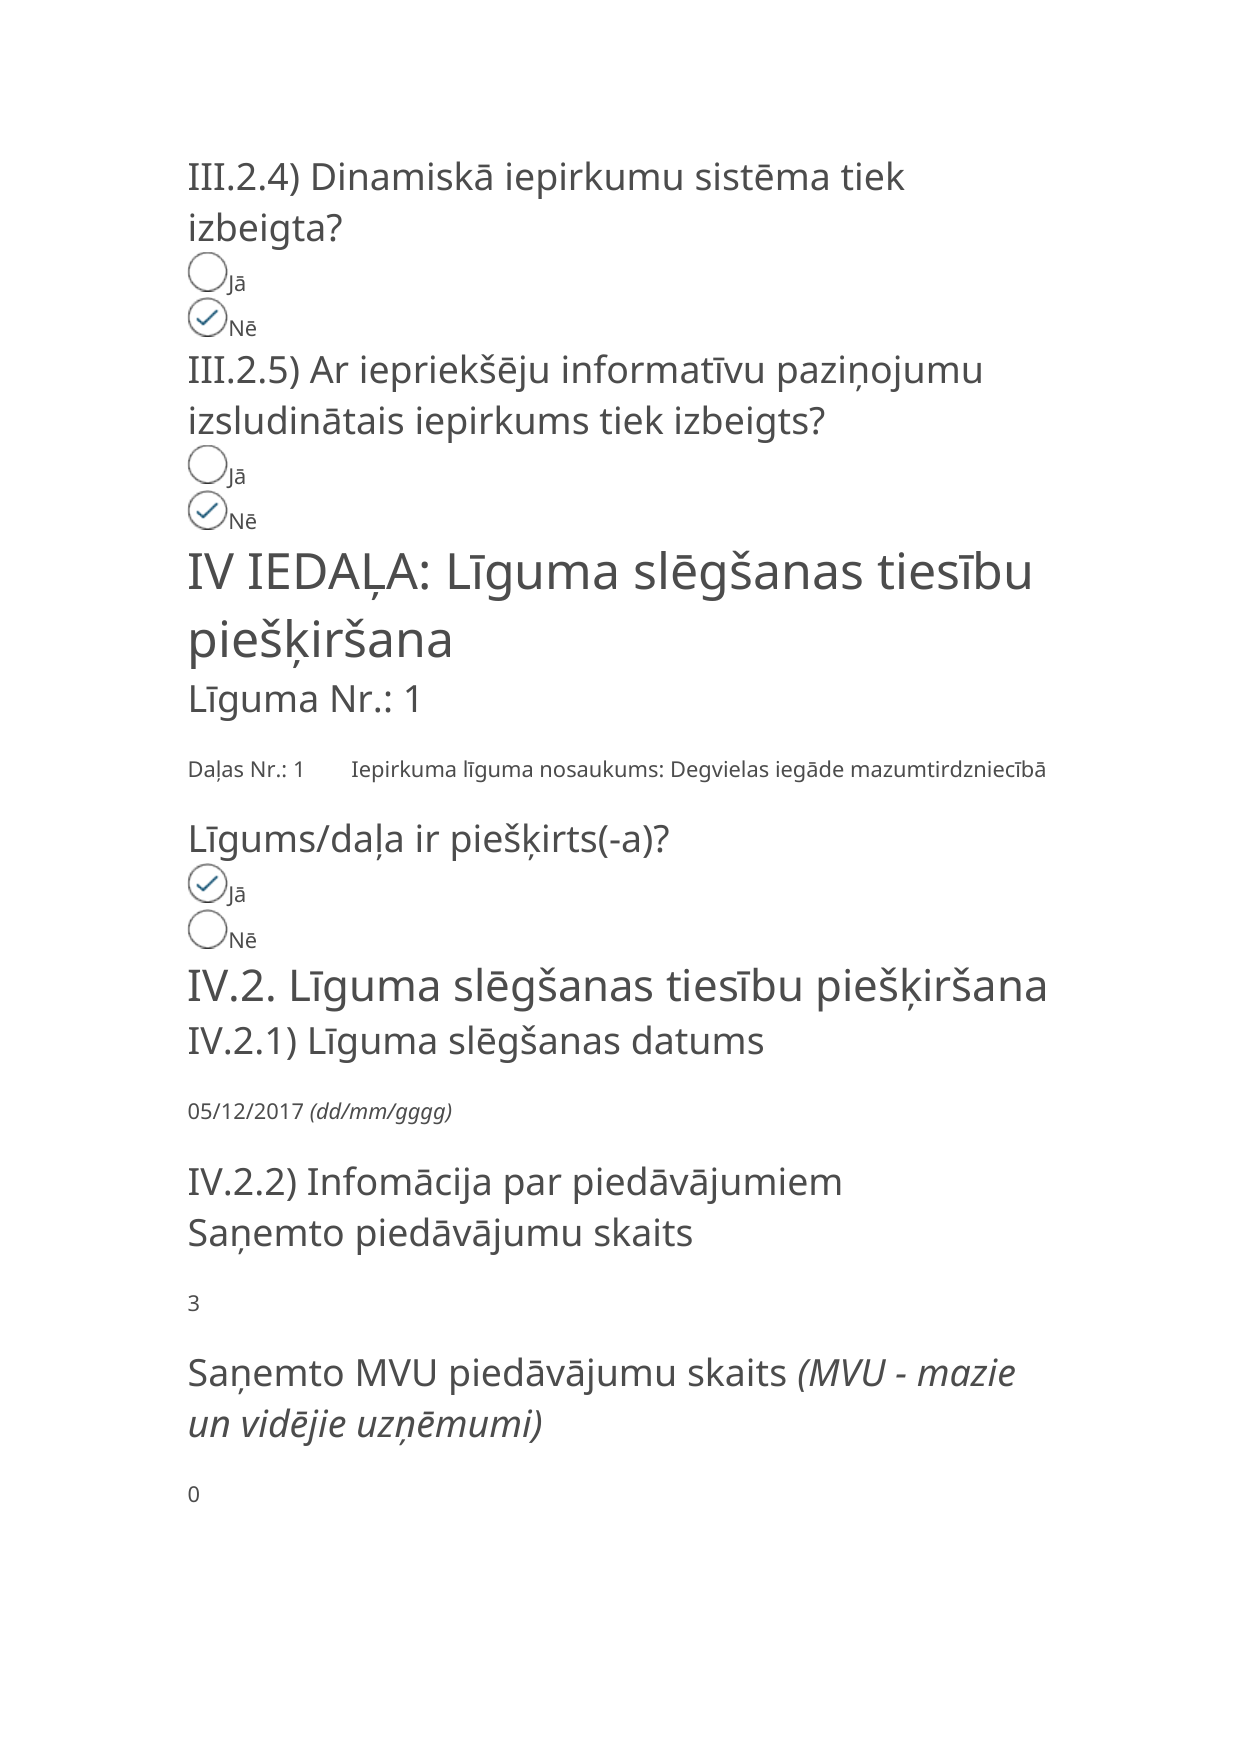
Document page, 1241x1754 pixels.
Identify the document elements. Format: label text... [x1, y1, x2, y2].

text 3 [187, 1286, 1053, 1317]
text IV.2.1) Līguma slēgšanas datums [187, 1014, 1053, 1065]
picture [187, 297, 229, 337]
text Nē [187, 909, 1053, 954]
text IV.2.2) Infomācija par piedāvājumiem [187, 1155, 1053, 1206]
text Līgums/daļa ir piešķirts(-a)? [187, 813, 1053, 864]
text Saņemto piedāvājumu skaits [187, 1206, 1053, 1257]
text III.2.5) Ar iepriekšēju informatīvu paziņojumu izsludinātais iepirkums tiek izbeigts? [187, 343, 1053, 445]
text Jā [187, 252, 1053, 297]
text III.2.4) Dinamiskā iepirkumu sistēma tiek izbeigta? [187, 150, 1053, 252]
text Saņemto MVU piedāvājumu skaits (MVU - mazie un vidējie uzņēmumi) [187, 1346, 1053, 1448]
picture [187, 909, 229, 949]
text Nē [187, 297, 1053, 343]
text Jā [187, 445, 1053, 490]
text Jā [187, 864, 1053, 909]
text IV.2. Līguma slēgšanas tiesību piešķiršana [187, 954, 1053, 1014]
text IV IEDAĻA: Līguma slēgšanas tiesību piešķiršana [187, 536, 1053, 672]
text Nē [187, 490, 1053, 536]
picture [187, 445, 229, 484]
text Daļas Nr.: 1 Iepirkuma līguma nosaukums: Degvielas iegāde mazumtirdzniecībā [187, 752, 1053, 783]
picture [187, 490, 229, 530]
text Līguma Nr.: 1 [187, 672, 1053, 723]
picture [187, 252, 229, 292]
text 05/12/2017 (dd/mm/gggg) [187, 1094, 1053, 1126]
picture [187, 863, 229, 903]
text 0 [187, 1478, 1053, 1509]
